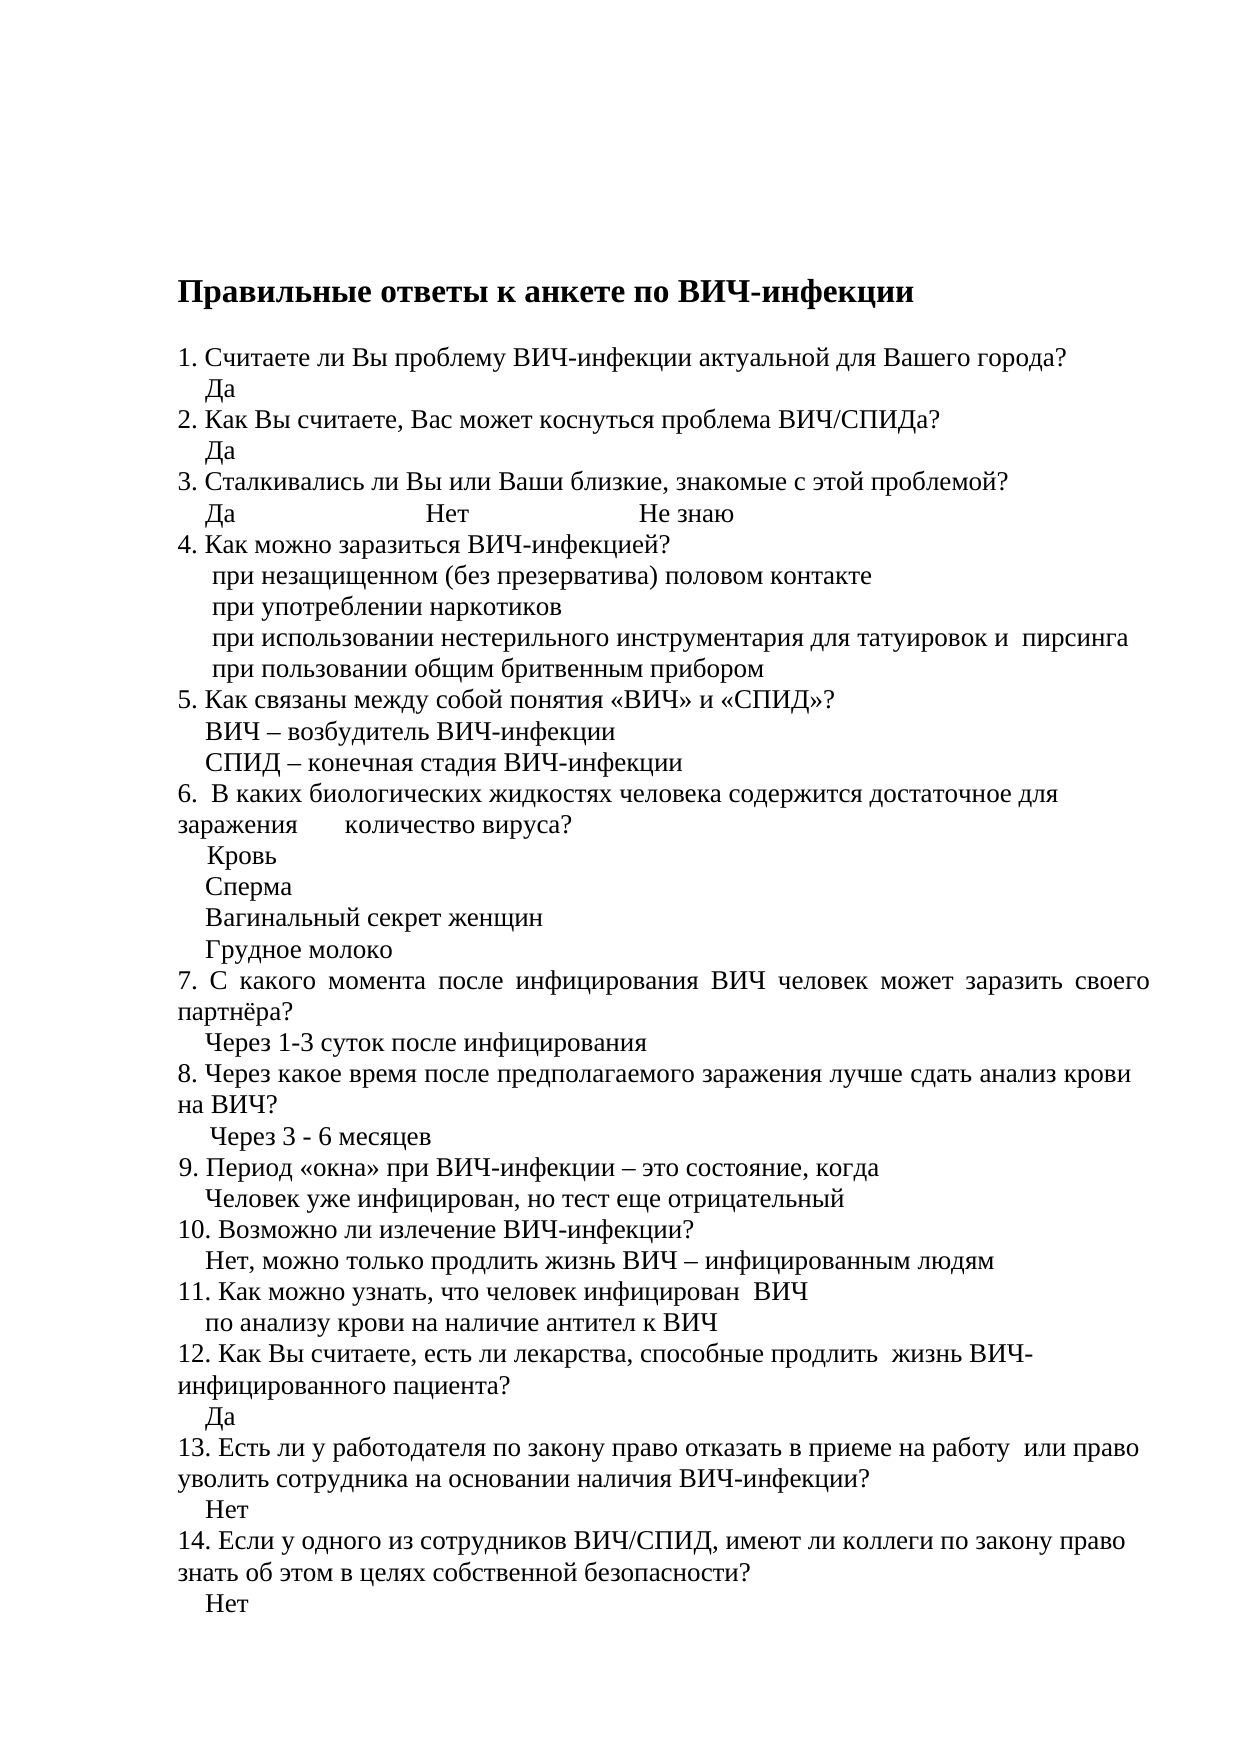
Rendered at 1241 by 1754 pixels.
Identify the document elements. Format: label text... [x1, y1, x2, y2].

text 1. Считаете ли Вы проблему ВИЧ-инфекции актуальной для Вашего города? [177, 341, 1152, 372]
text  Нет, можно только продлить жизнь ВИЧ – инфицированным людям [177, 1244, 1152, 1275]
text 2. Как Вы считаете, Вас может коснуться проблема ВИЧ/СПИДа? [177, 403, 1152, 434]
text  Нет [177, 1493, 1152, 1524]
text 14. Если у одного из сотрудников ВИЧ/СПИД, имеют ли коллеги по закону право знать об этом в целях собственной безопасности? [177, 1524, 1152, 1587]
text 7. С какого момента после инфицирования ВИЧ человек может заразить своего партнёра? [177, 964, 1152, 1026]
text  при использовании нестерильного инструментария для татуировок и пирсинга [177, 621, 1152, 652]
text  Сперма [177, 870, 1133, 902]
text  Да [177, 1400, 1152, 1431]
text  ВИЧ – возбудитель ВИЧ-инфекции [177, 715, 1152, 746]
text  при употреблении наркотиков [177, 590, 1152, 621]
text 10. Возможно ли излечение ВИЧ-инфекции? [177, 1213, 1152, 1244]
text 13. Есть ли у работодателя по закону право отказать в приеме на работу или право уволить сотрудника на основании наличия ВИЧ-инфекции? [177, 1431, 1152, 1493]
text 9. Период «окна» при ВИЧ-инфекции – это состояние, когда [121, 1151, 1133, 1182]
text  СПИД – конечная стадия ВИЧ-инфекции [177, 746, 1152, 777]
text Правильные ответы к анкете по ВИЧ-инфекции [177, 271, 1152, 310]
text  Кровь [121, 839, 1133, 870]
text  Да [177, 372, 1152, 403]
text  при незащищенном (без презерватива) половом контакте [177, 559, 1152, 590]
text 11. Как можно узнать, что человек инфицирован ВИЧ [177, 1275, 1152, 1306]
text  Да [177, 434, 1152, 466]
text  Вагинальный секрет женщин [177, 902, 1133, 933]
text 4. Как можно заразиться ВИЧ-инфекцией? [140, 528, 1152, 559]
text  Через 3 - 6 месяцев [121, 1119, 1133, 1151]
text 5. Как связаны между собой понятия «ВИЧ» и «СПИД»? [177, 683, 1152, 715]
text  Через 1-3 суток после инфицирования [177, 1026, 1152, 1057]
text 12. Как Вы считаете, есть ли лекарства, способные продлить жизнь ВИЧ-инфицированного пациента? [177, 1338, 1152, 1400]
text  Да  Нет  Не знаю [177, 497, 1152, 528]
text 8. Через какое время после предполагаемого заражения лучше сдать анализ крови на ВИЧ? [177, 1057, 1133, 1119]
text  Грудное молоко [177, 933, 1133, 964]
text  при пользовании общим бритвенным прибором [177, 652, 1152, 683]
text  Нет [177, 1587, 1152, 1618]
text 3. Сталкивались ли Вы или Ваши близкие, знакомые с этой проблемой? [177, 466, 1152, 497]
text 6. В каких биологических жидкостях человека содержится достаточное для заражения количество вируса? [121, 777, 1133, 839]
text  по анализу крови на наличие антител к ВИЧ [177, 1306, 1152, 1338]
text  Человек уже инфицирован, но тест еще отрицательный [177, 1182, 1152, 1213]
